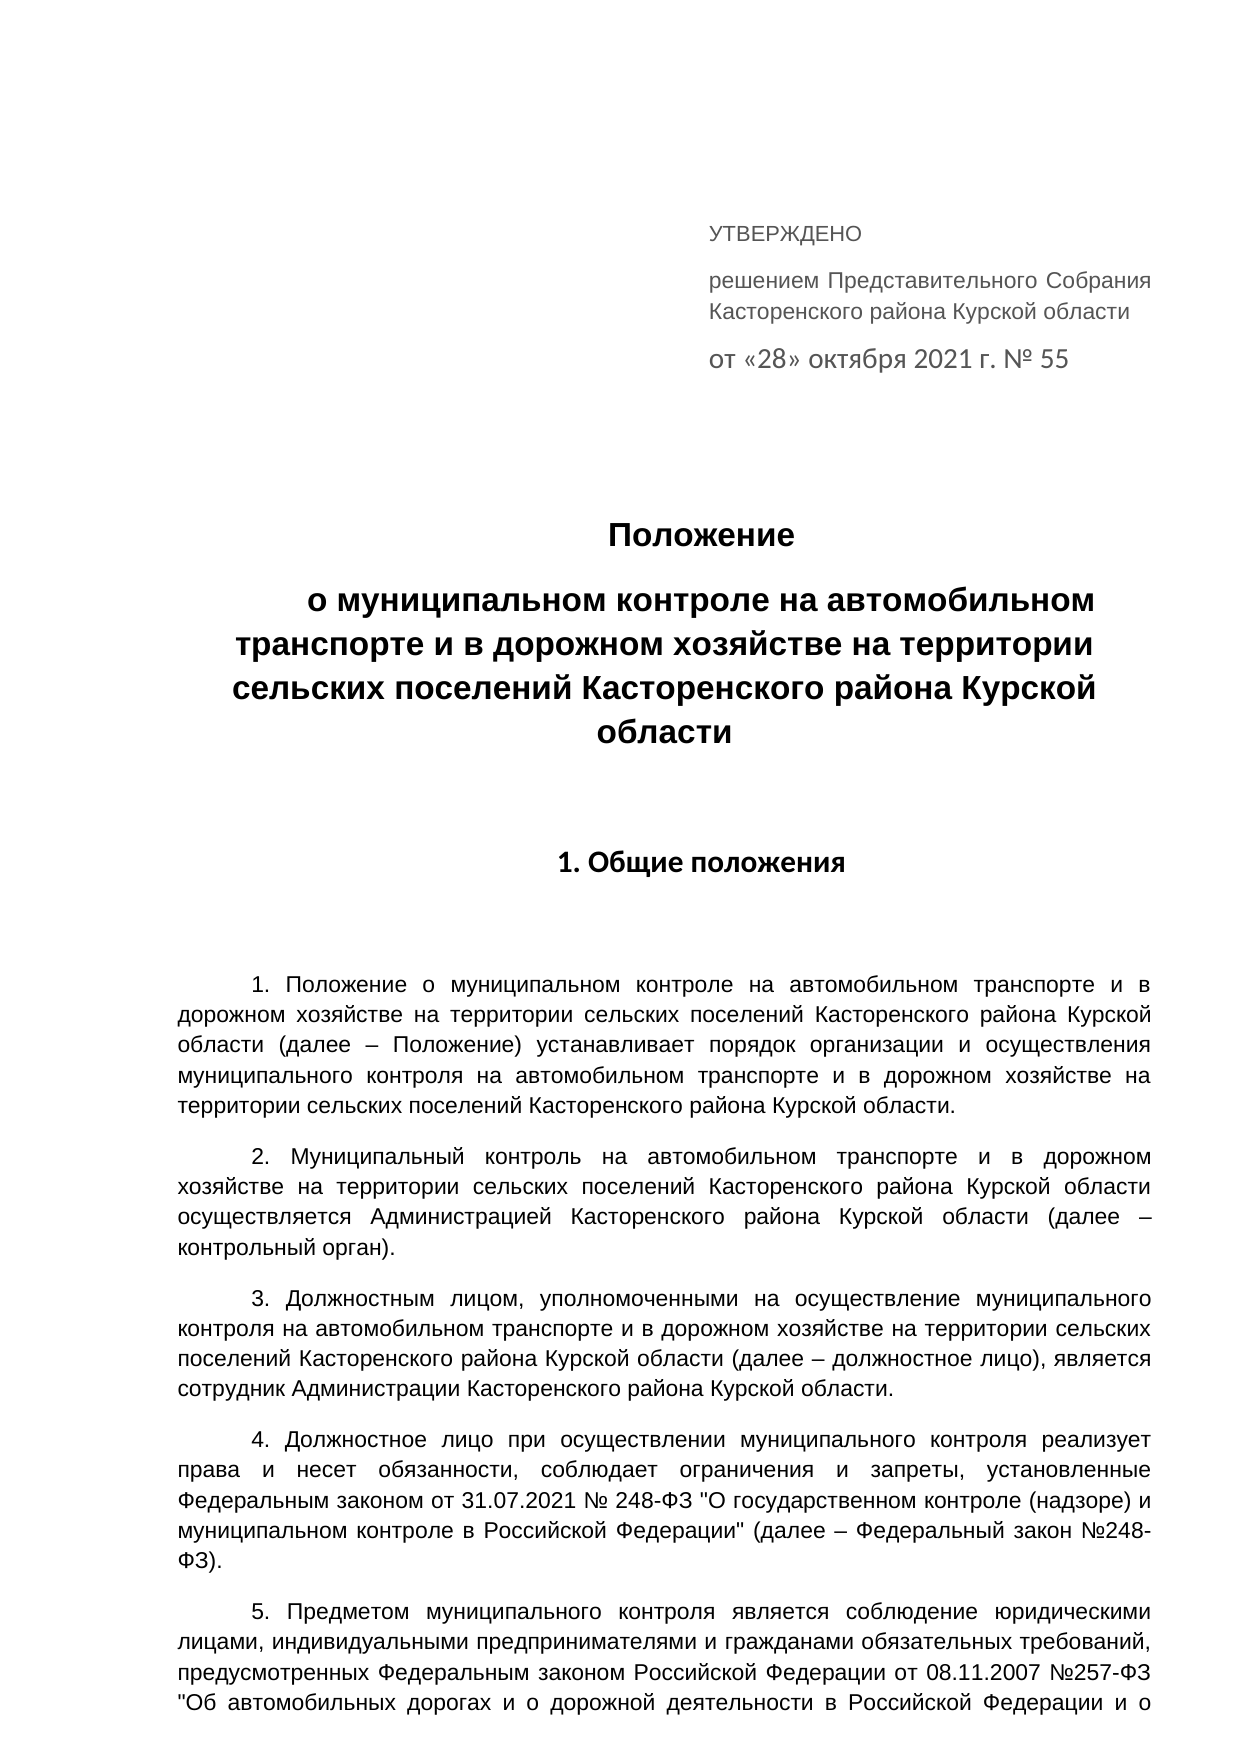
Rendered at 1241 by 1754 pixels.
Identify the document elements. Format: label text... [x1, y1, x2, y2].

text 3. Должностным лицом, уполномоченными на осуществление муниципального контроля на автомобильном транспорте и в дорожном хозяйстве на территории сельских поселений Касторенского района Курской области (далее – должностное лицо), является сотрудник Администрации Касторенского района Курской области. [177, 1284, 1152, 1401]
text 1. Положение о муниципальном контроле на автомобильном транспорте и в дорожном хозяйстве на территории сельских поселений Касторенского района Курской области (далее – Положение) устанавливает порядок организации и осуществления муниципального контроля на автомобильном транспорте и в дорожном хозяйстве на территории сельских поселений Касторенского района Курской области. [177, 971, 1152, 1118]
text 2. Муниципальный контроль на автомобильном транспорте и в дорожном хозяйстве на территории сельских поселений Касторенского района Курской области осуществляется Администрацией Касторенского района Курской области (далее – контрольный орган). [177, 1143, 1152, 1260]
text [177, 1598, 1152, 1715]
text 4. Должностное лицо при осуществлении муниципального контроля реализует права и несет обязанности, соблюдает ограничения и запреты, установленные Федеральным законом от 31.07.2021 № 248-ФЗ "О государственном контроле (надзоре) и муниципальном контроле в Российской Федерации" (далее – Федеральный закон №248-ФЗ). [177, 1426, 1152, 1573]
text 1. Общие положения [177, 842, 1152, 880]
text Положение [177, 515, 1152, 553]
text УТВЕРЖДЕНО [709, 215, 1152, 246]
text от «28» октября 2021 г. № 55 [709, 340, 1152, 376]
text о муниципальном контроле на автомобильном транспорте и в дорожном хозяйстве на территории сельских поселений Касторенского района Курской области [177, 580, 1152, 751]
text решением Представительного Собрания Касторенского района Курской области [709, 262, 1152, 324]
